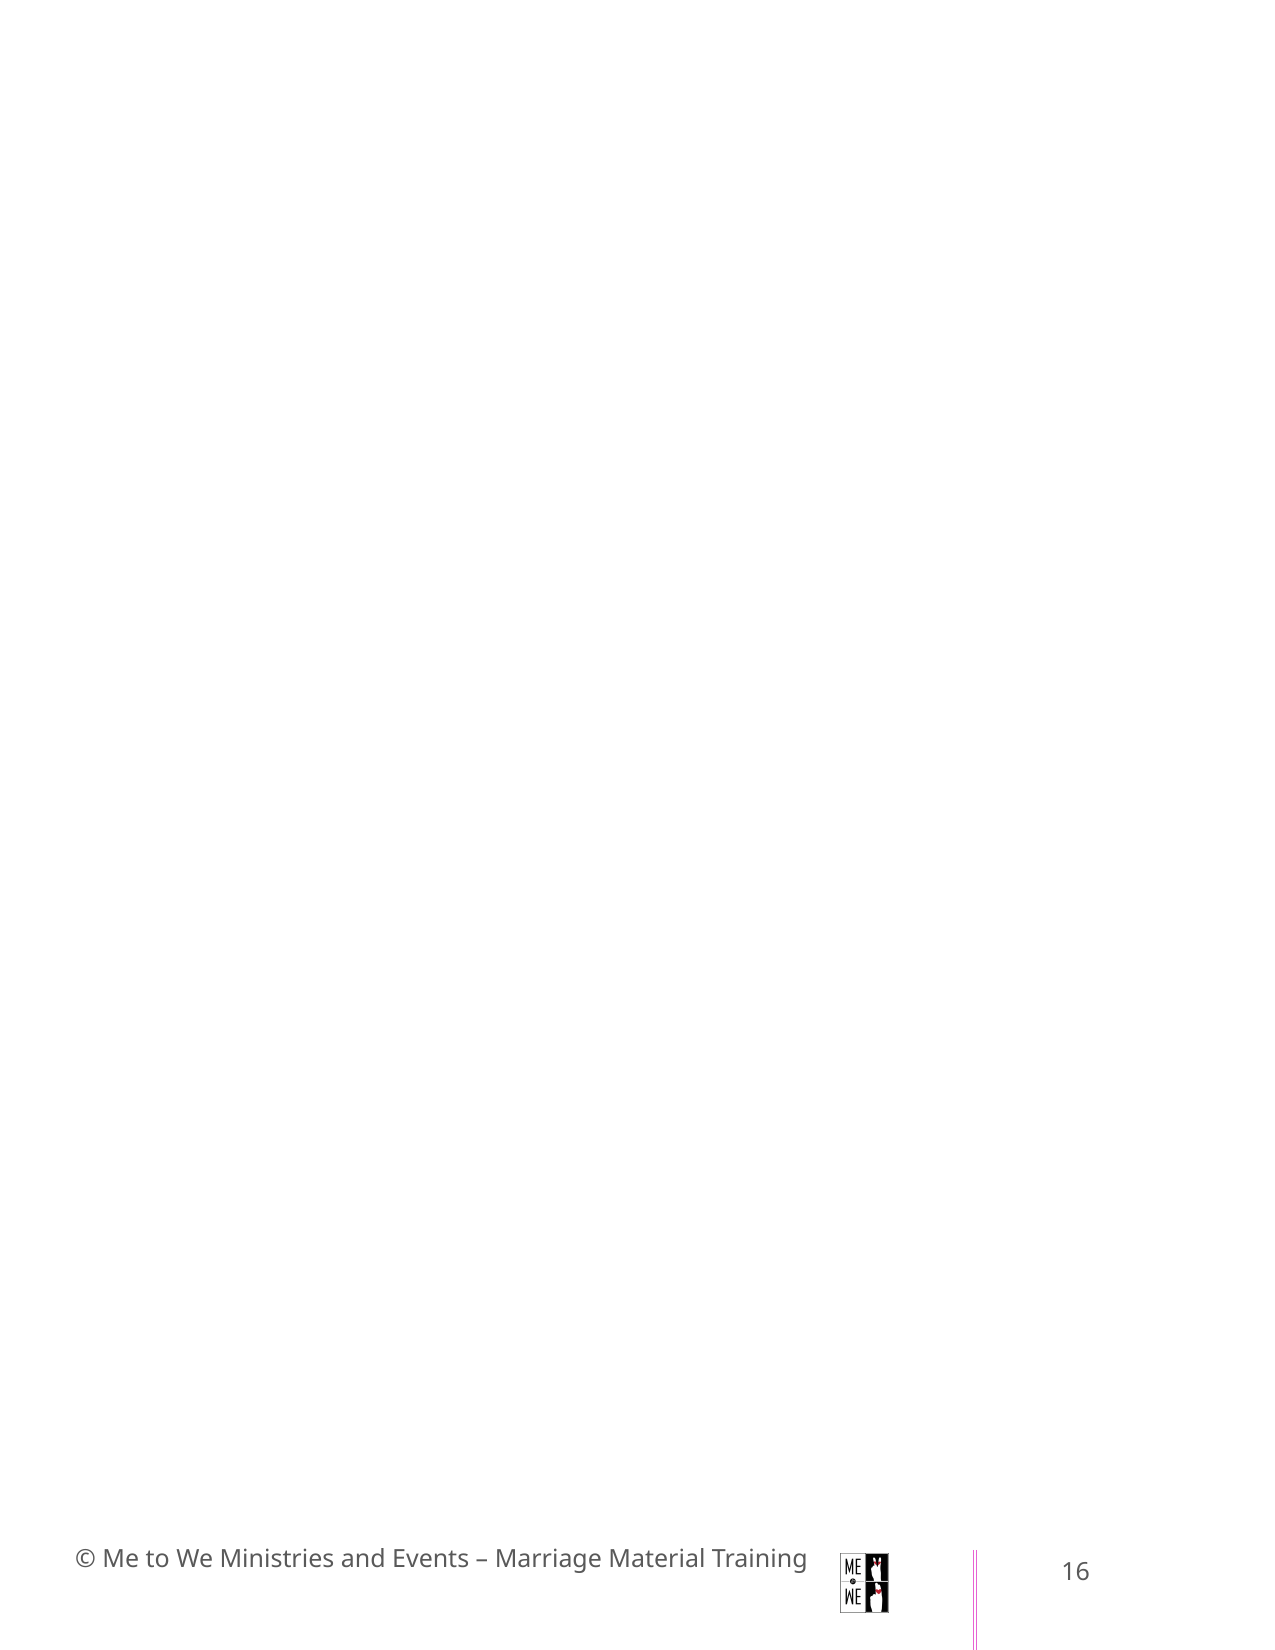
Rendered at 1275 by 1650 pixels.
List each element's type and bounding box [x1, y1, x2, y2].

picture [840, 1553, 889, 1613]
